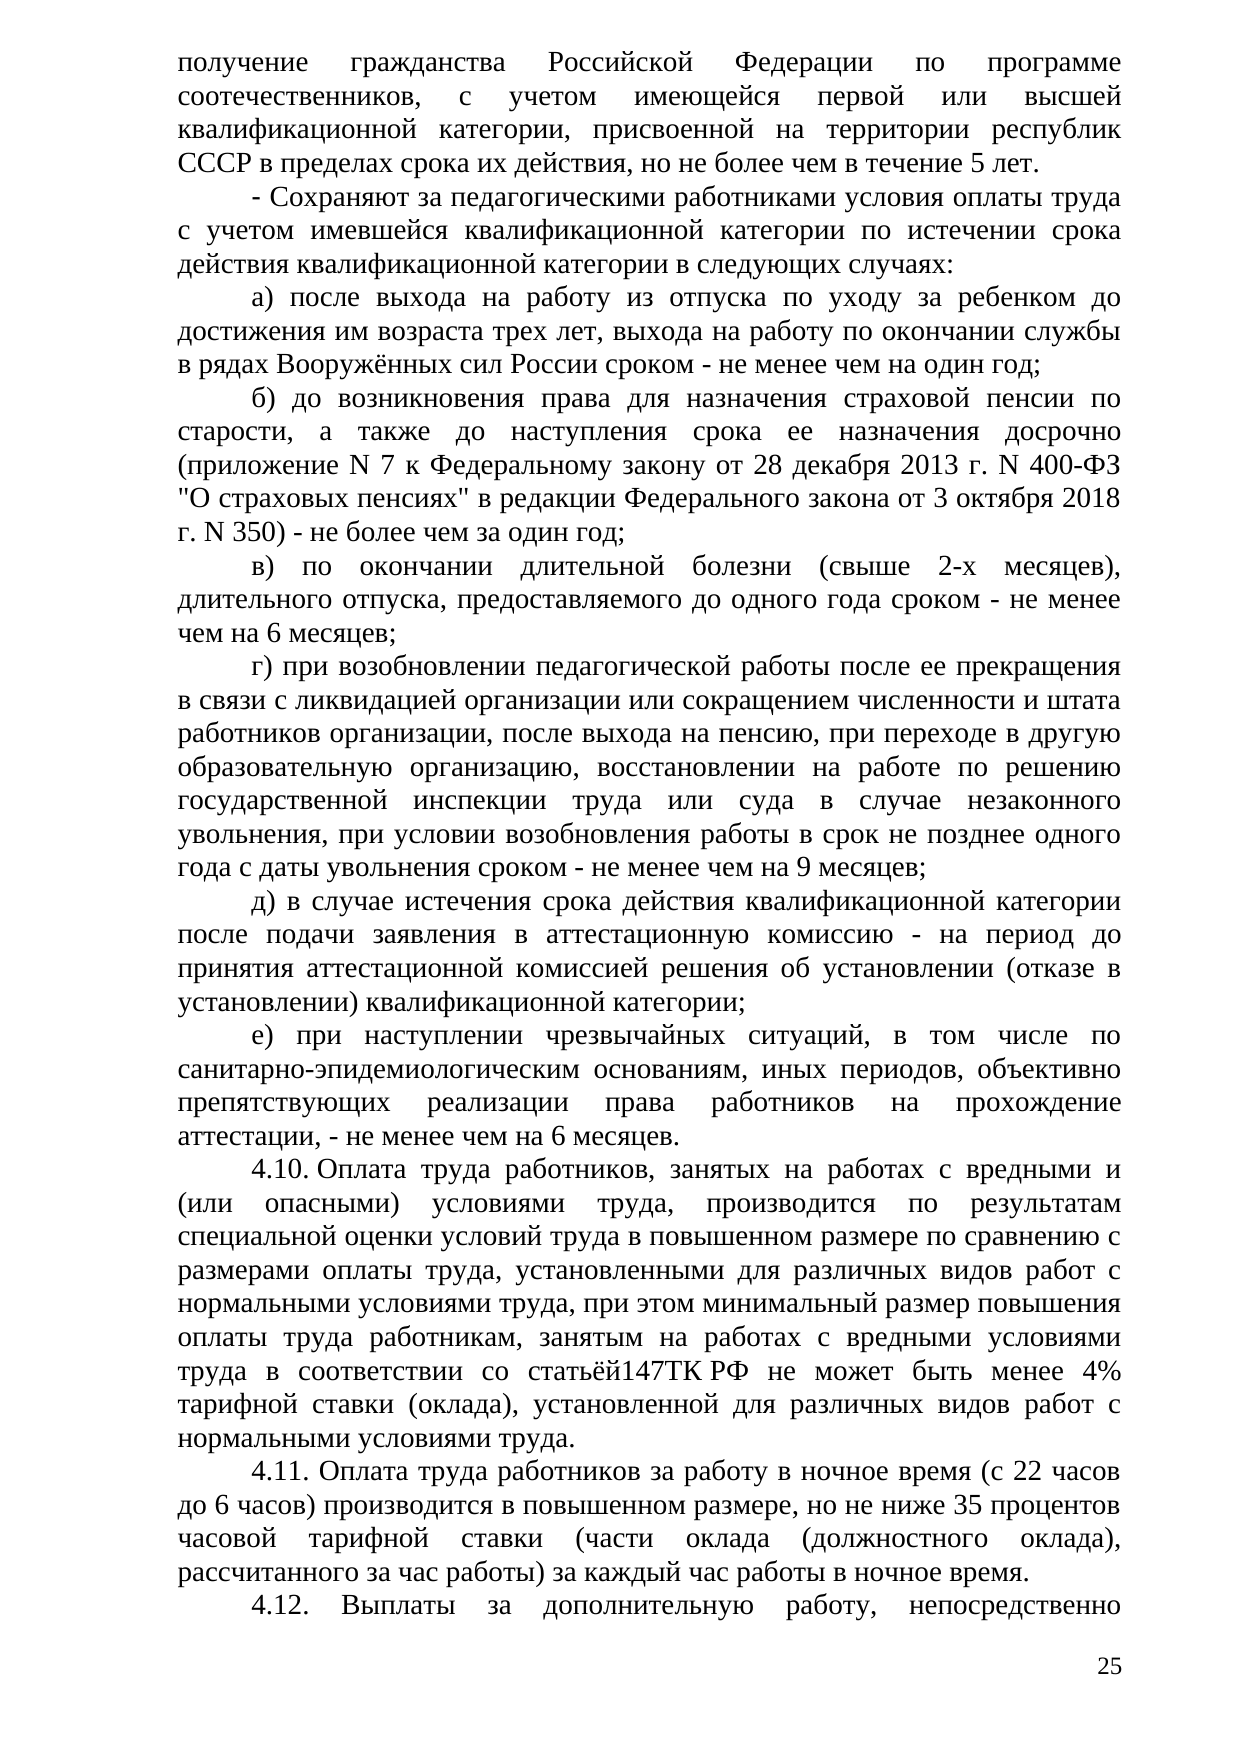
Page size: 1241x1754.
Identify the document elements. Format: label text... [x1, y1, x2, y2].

text а) после выхода на работу из отпуска по уходу за ребенком до достижения им возраста трех лет, выхода на работу по окончании службы в рядах Вооружённых сил России сроком - не менее чем на один год; [177, 279, 1122, 380]
text - Сохраняют за педагогическими работниками условия оплаты труда с учетом имевшейся квалификационной категории по истечении срока действия квалификационной категории в следующих случаях: [177, 178, 1122, 279]
text д) в случае истечения срока действия квалификационной категории после подачи заявления в аттестационную комиссию - на период до принятия аттестационной комиссией решения об установлении (отказе в установлении) квалификационной категории; [177, 883, 1122, 1017]
text в) по окончании длительной болезни (свыше 2-х месяцев), длительного отпуска, предоставляемого до одного года сроком - не менее чем на 6 месяцев; [177, 548, 1122, 648]
text е) при наступлении чрезвычайных ситуаций, в том числе по санитарно-эпидемиологическим основаниям, иных периодов, объективно препятствующих реализации права работников на прохождение аттестации, - не менее чем на 6 месяцев. [177, 1017, 1122, 1151]
text б) до возникновения права для назначения страховой пенсии по старости, а также до наступления срока ее назначения досрочно (приложение N 7 к Федеральному закону от 28 декабря 2013 г. N 400-ФЗ "О страховых пенсиях" в редакции Федерального закона от 3 октября 2018 г. N 350) - не более чем за один год; [177, 380, 1122, 548]
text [177, 44, 1122, 178]
list 4.10. Оплата труда работников, занятых на работах с вредными и (или опасными) условиями труда, производится по результатам специальной оценки условий труда в повышенном размере по сравнению с размерами оплаты труда, установленными для различных видов работ с нормальными условиями труда, при этом минимальный размер повышения оплаты труда работникам, занятым на работах с вредными условиями труда в соответствии со статьёй147ТК РФ не может быть менее 4% тарифной ставки (оклада), установленной для различных видов работ с нормальными условиями труда. [177, 1151, 1122, 1453]
text г) при возобновлении педагогической работы после ее прекращения в связи с ликвидацией организации или сокращением численности и штата работников организации, после выхода на пенсию, при переходе в другую образовательную организацию, восстановлении на работе по решению государственной инспекции труда или суда в случае незаконного увольнения, при условии возобновления работы в срок не позднее одного года с даты увольнения сроком - не менее чем на 9 месяцев; [177, 648, 1122, 883]
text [177, 1587, 1122, 1621]
text 4.11. Оплата труда работников за работу в ночное время (с 22 часов до 6 часов) производится в повышенном размере, но не ниже 35 процентов часовой тарифной ставки (части оклада (должностного оклада), рассчитанного за час работы) за каждый час работы в ночное время. [177, 1453, 1122, 1587]
